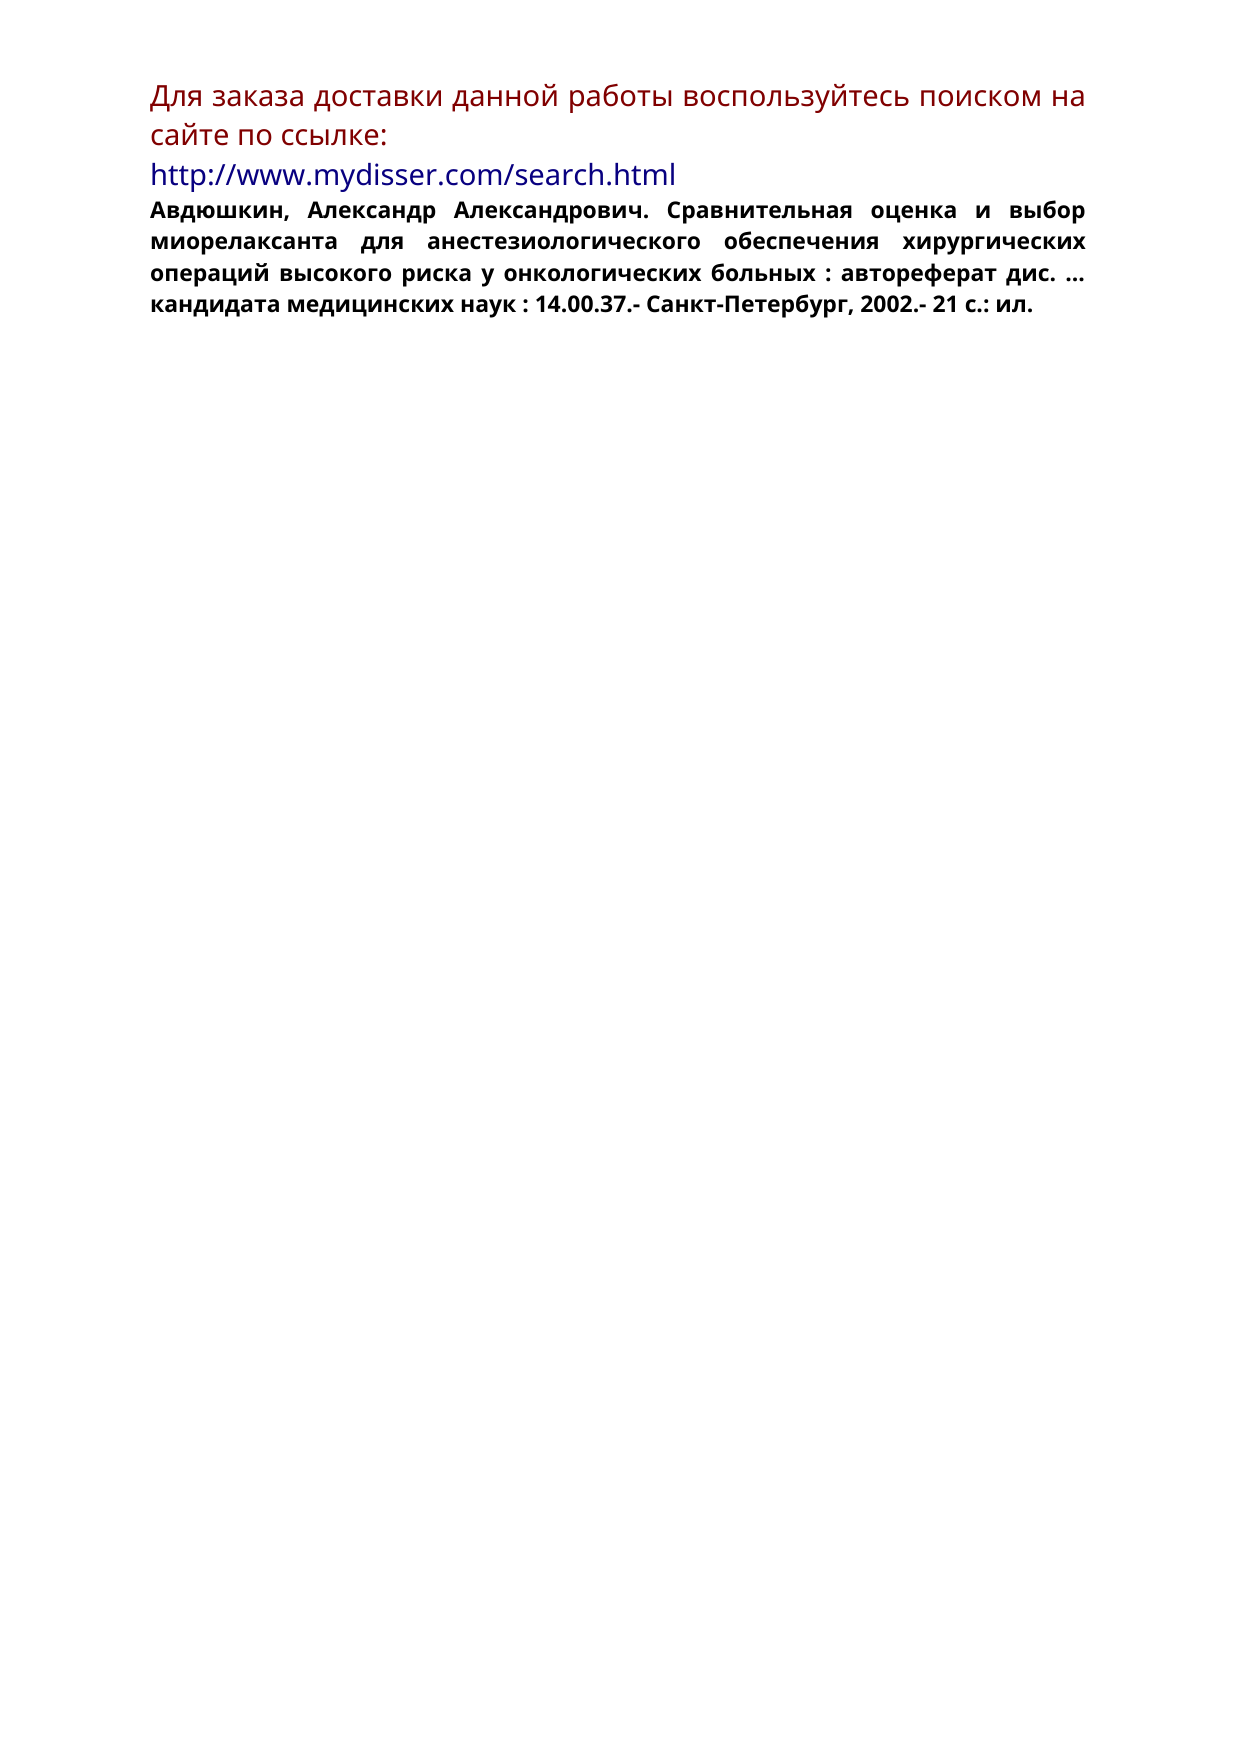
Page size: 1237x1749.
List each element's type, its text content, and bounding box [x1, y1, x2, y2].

text Авдюшкин, Александр Александрович. Сравнительная оценка и выбор миорелаксанта для анестезиологического обеспечения хирургических операций высокого риска у онкологических больных : автореферат дис. ... кандидата медицинских наук : 14.00.37.- Санкт-Петербург, 2002.- 21 с.: ил. [150, 194, 1086, 319]
